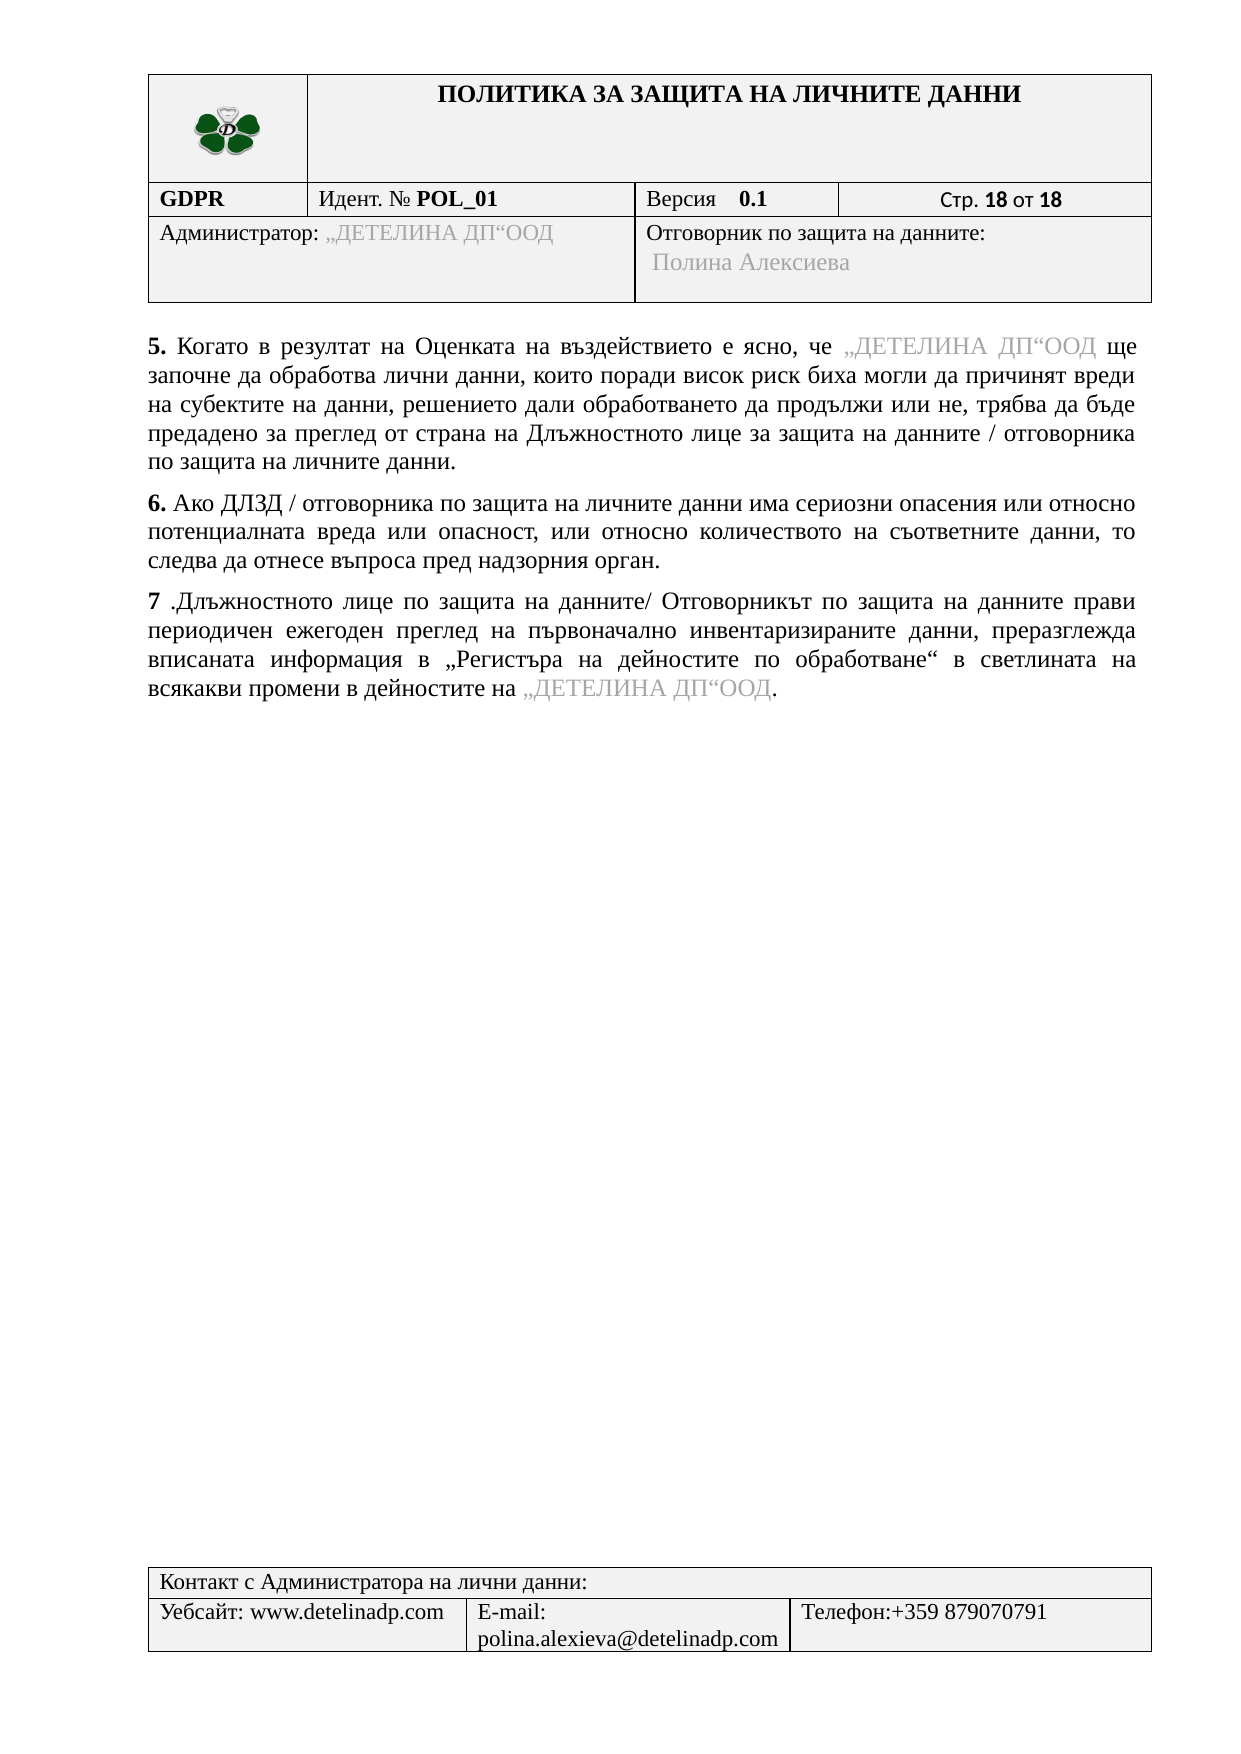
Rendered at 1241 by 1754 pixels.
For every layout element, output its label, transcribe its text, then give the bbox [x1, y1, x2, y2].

text 5. Когато в резултат на Оценката на въздействието е ясно, че „ДЕТЕЛИНА ДП“ООД ще започне да обработва лични данни, които поради висок риск биха могли да причинят вреди на субектите на данни, решението дали обработването да продължи или не, трябва да бъде предадено за преглед от страна на Длъжностното лице за защита на данните / отговорника по защита на личните данни. [148, 331, 1137, 475]
picture [193, 102, 262, 156]
text 6. Ако ДЛЗД / отговорника по защита на личните данни има сериозни опасения или относно потенциалната вреда или опасност, или относно количеството на съответните данни, то следва да отнесе въпроса пред надзорния орган. [148, 488, 1137, 574]
text 7 .Длъжностното лице по защита на данните/ Отговорникът по защита на данните прави периодичен ежегоден преглед на първоначално инвентаризираните данни, преразглежда вписаната информация в „Регистъра на дейностите по обработване“ в светлината на всякакви промени в дейностите на „ДЕТЕЛИНА ДП“ООД. [148, 586, 1137, 701]
